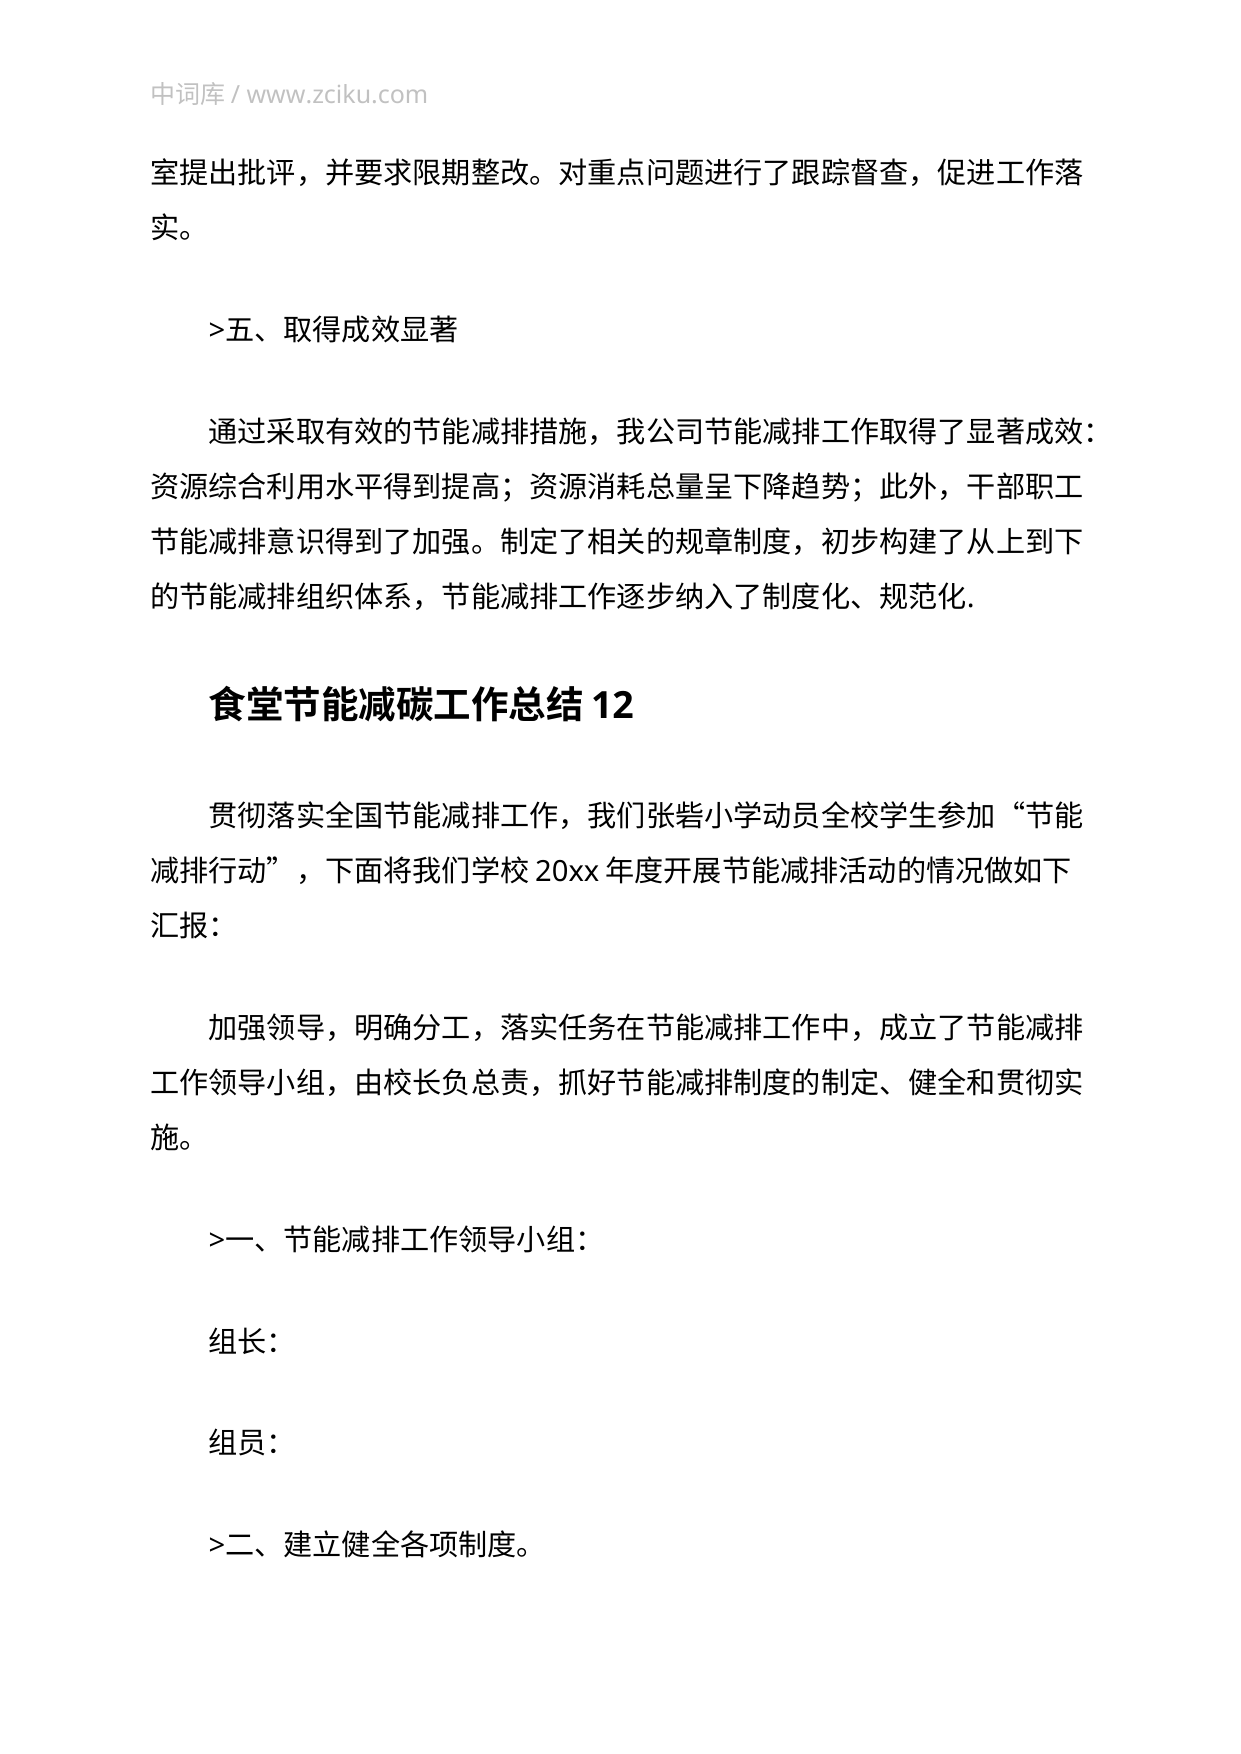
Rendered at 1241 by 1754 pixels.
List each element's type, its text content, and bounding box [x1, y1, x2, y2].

text 组员： [150, 1420, 1090, 1462]
text 贯彻落实全国节能减排工作，我们张砦小学动员全校学生参加“节能减排行动”，下面将我们学校20xx年度开展节能减排活动的情况做如下汇报： [150, 793, 1090, 945]
text 通过采取有效的节能减排措施，我公司节能减排工作取得了显著成效：资源综合利用水平得到提高；资源消耗总量呈下降趋势；此外，干部职工节能减排意识得到了加强。制定了相关的规章制度，初步构建了从上到下的节能减排组织体系，节能减排工作逐步纳入了制度化、规范化. [150, 409, 1090, 616]
text >二、建立健全各项制度。 [150, 1522, 1090, 1564]
text 食堂节能减碳工作总结12 [150, 675, 1090, 730]
text >五、取得成效显著 [150, 307, 1090, 349]
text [150, 150, 1090, 247]
text >一、节能减排工作领导小组： [150, 1216, 1090, 1258]
text 组长： [150, 1318, 1090, 1360]
text 加强领导，明确分工，落实任务在节能减排工作中，成立了节能减排工作领导小组，由校长负总责，抓好节能减排制度的制定、健全和贯彻实施。 [150, 1004, 1090, 1157]
